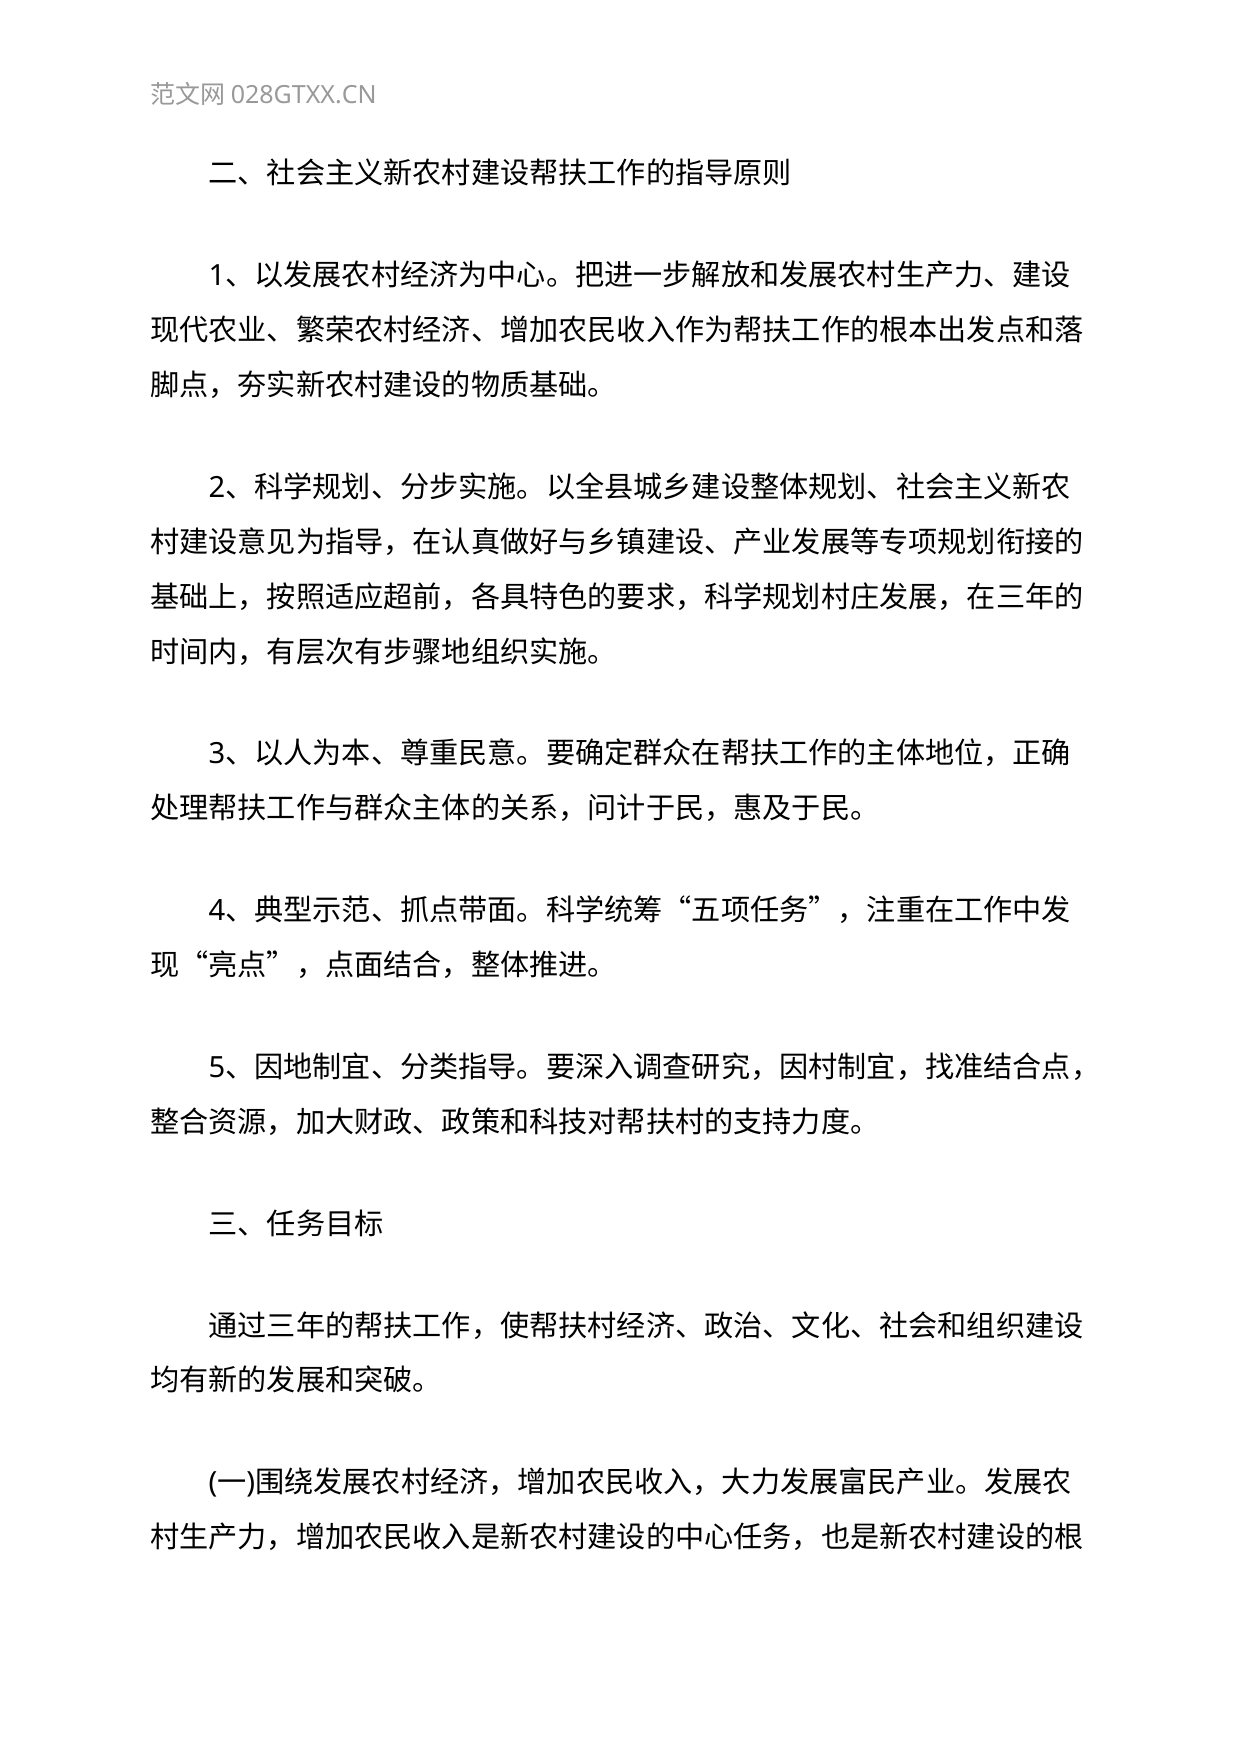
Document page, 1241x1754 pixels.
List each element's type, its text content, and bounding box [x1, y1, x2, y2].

text 通过三年的帮扶工作，使帮扶村经济、政治、文化、社会和组织建设均有新的发展和突破。 [150, 1302, 1090, 1399]
text 4、典型示范、抓点带面。科学统筹“五项任务”，注重在工作中发现“亮点”，点面结合，整体推进。 [150, 887, 1090, 984]
text 1、以发展农村经济为中心。把进一步解放和发展农村生产力、建设现代农业、繁荣农村经济、增加农民收入作为帮扶工作的根本出发点和落脚点，夯实新农村建设的物质基础。 [150, 252, 1090, 404]
text 2、科学规划、分步实施。以全县城乡建设整体规划、社会主义新农村建设意见为指导，在认真做好与乡镇建设、产业发展等专项规划衔接的基础上，按照适应超前，各具特色的要求，科学规划村庄发展，在三年的时间内，有层次有步骤地组织实施。 [150, 463, 1090, 671]
text 二、社会主义新农村建设帮扶工作的指导原则 [150, 150, 1090, 192]
text 3、以人为本、尊重民意。要确定群众在帮扶工作的主体地位，正确处理帮扶工作与群众主体的关系，问计于民，惠及于民。 [150, 730, 1090, 827]
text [150, 1459, 1090, 1556]
text 三、任务目标 [150, 1200, 1090, 1243]
text 5、因地制宜、分类指导。要深入调查研究，因村制宜，找准结合点，整合资源，加大财政、政策和科技对帮扶村的支持力度。 [150, 1043, 1090, 1141]
